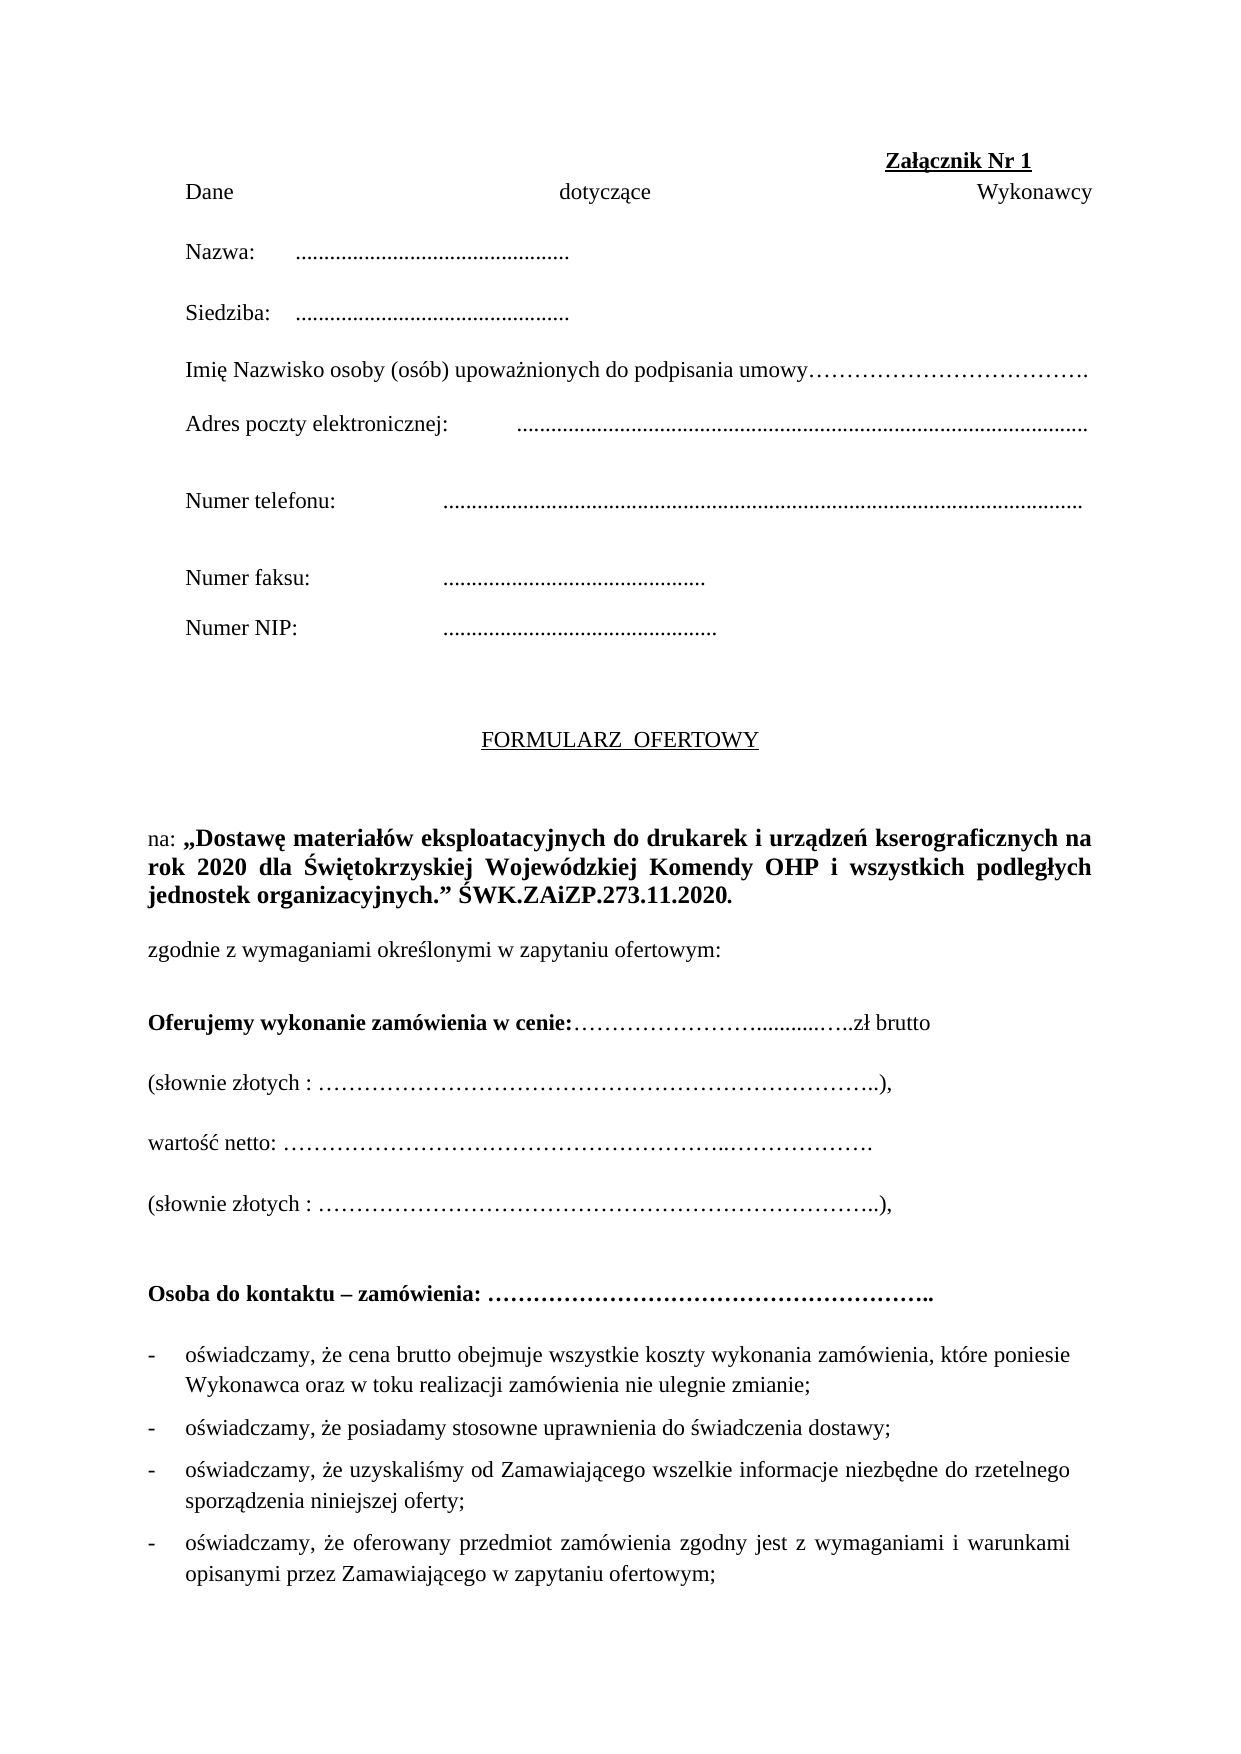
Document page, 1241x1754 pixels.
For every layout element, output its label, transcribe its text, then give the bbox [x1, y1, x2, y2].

text zgodnie z wymaganiami określonymi w zapytaniu ofertowym: [148, 936, 1093, 962]
list oświadczamy, że posiadamy stosowne uprawnienia do świadczenia dostawy; [148, 1414, 1072, 1440]
text Adres poczty elektronicznej: .................................................................................................... [185, 410, 1093, 487]
list oświadczamy, że cena brutto obejmuje wszystkie koszty wykonania zamówienia, które poniesie Wykonawca oraz w toku realizacji zamówienia nie ulegnie zmianie; [148, 1341, 1072, 1397]
text Załącznik Nr 1 [885, 148, 1093, 174]
text Numer faksu: .............................................. [185, 564, 1093, 614]
text Imię Nazwisko osoby (osób) upoważnionych do podpisania umowy………………………………. [185, 356, 1093, 382]
text (słownie złotych : ………………………………………………………………..), [148, 1069, 1093, 1095]
list oświadczamy, że oferowany przedmiot zamówienia zgodny jest z wymaganiami i warunkami opisanymi przez Zamawiającego w zapytaniu ofertowym; [148, 1529, 1072, 1586]
list oświadczamy, że uzyskaliśmy od Zamawiającego wszelkie informacje niezbędne do rzetelnego sporządzenia niniejszej oferty; [148, 1456, 1072, 1513]
text (słownie złotych : ………………………………………………………………..), [148, 1190, 1093, 1216]
text na: „Dostawę materiałów eksploatacyjnych do drukarek i urządzeń kserograficznych na rok 2020 dla Świętokrzyskiej Wojewódzkiej Komendy OHP i wszystkich podległych jednostek organizacyjnych.” ŚWK.ZAiZP.273.11.2020. [148, 823, 1093, 909]
text Osoba do kontaktu – zamówienia: ………………………………………………….. [148, 1280, 1093, 1307]
text wartość netto: …………………………………………………..………………. [148, 1129, 1093, 1156]
text Numer NIP: ................................................ [148, 614, 1093, 641]
text Numer telefonu: ................................................................................................................ [185, 487, 1093, 564]
text Dane dotyczące Wykonawcy Nazwa: ................................................ Siedziba: ................................................ [185, 178, 1093, 353]
text Oferujemy wykonanie zamówienia w cenie:……………………...........…..zł brutto [148, 1008, 1093, 1035]
subtitle FORMULARZ OFERTOWY [148, 726, 1093, 752]
